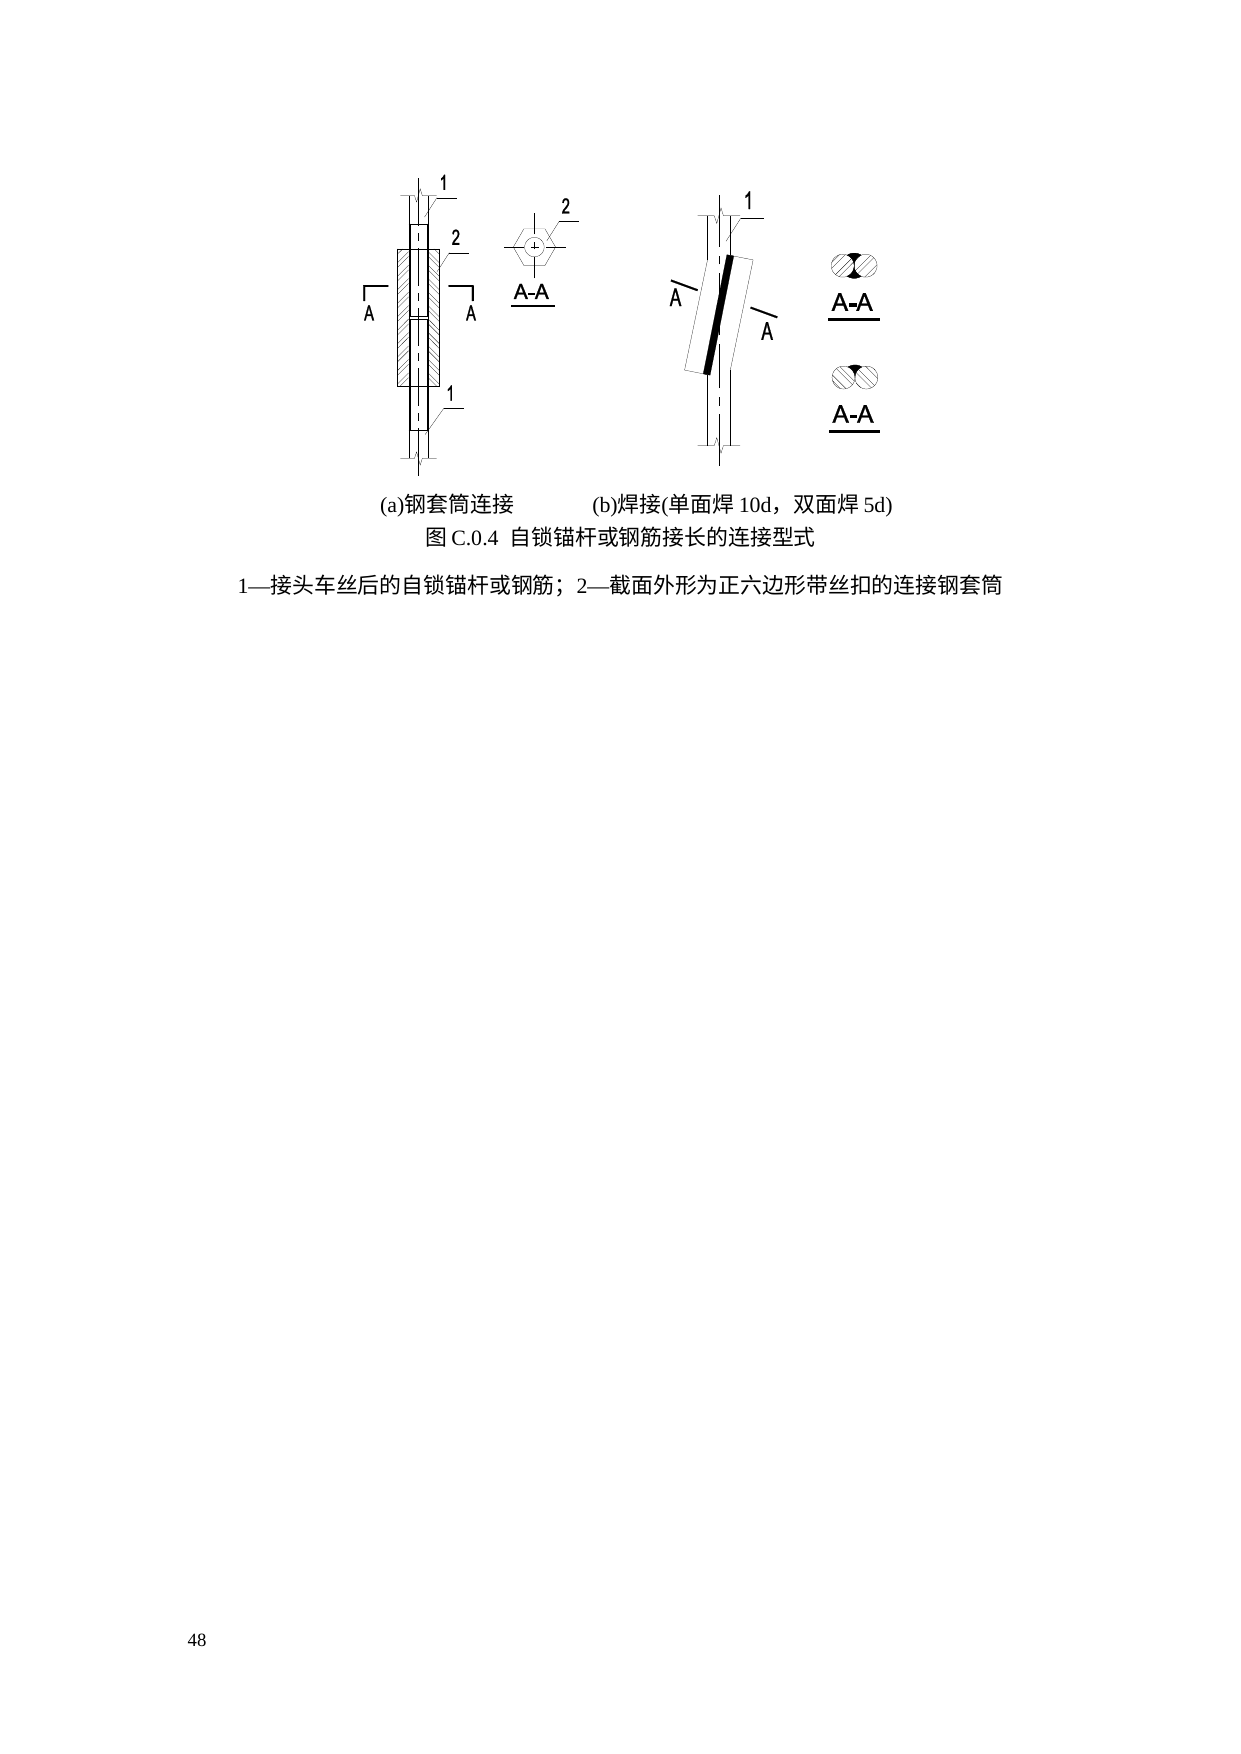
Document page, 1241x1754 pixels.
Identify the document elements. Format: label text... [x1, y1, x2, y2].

text 1—接头车丝后的自锁锚杆或钢筋；2—截面外形为正六边形带丝扣的连接钢套筒 [187, 568, 1053, 600]
text 图C.0.4 自锁锚杆或钢筋接长的连接型式 [187, 519, 1053, 552]
text (a)钢套筒连接 (b)焊接(单面焊10d，双面焊5d) [187, 487, 1053, 519]
